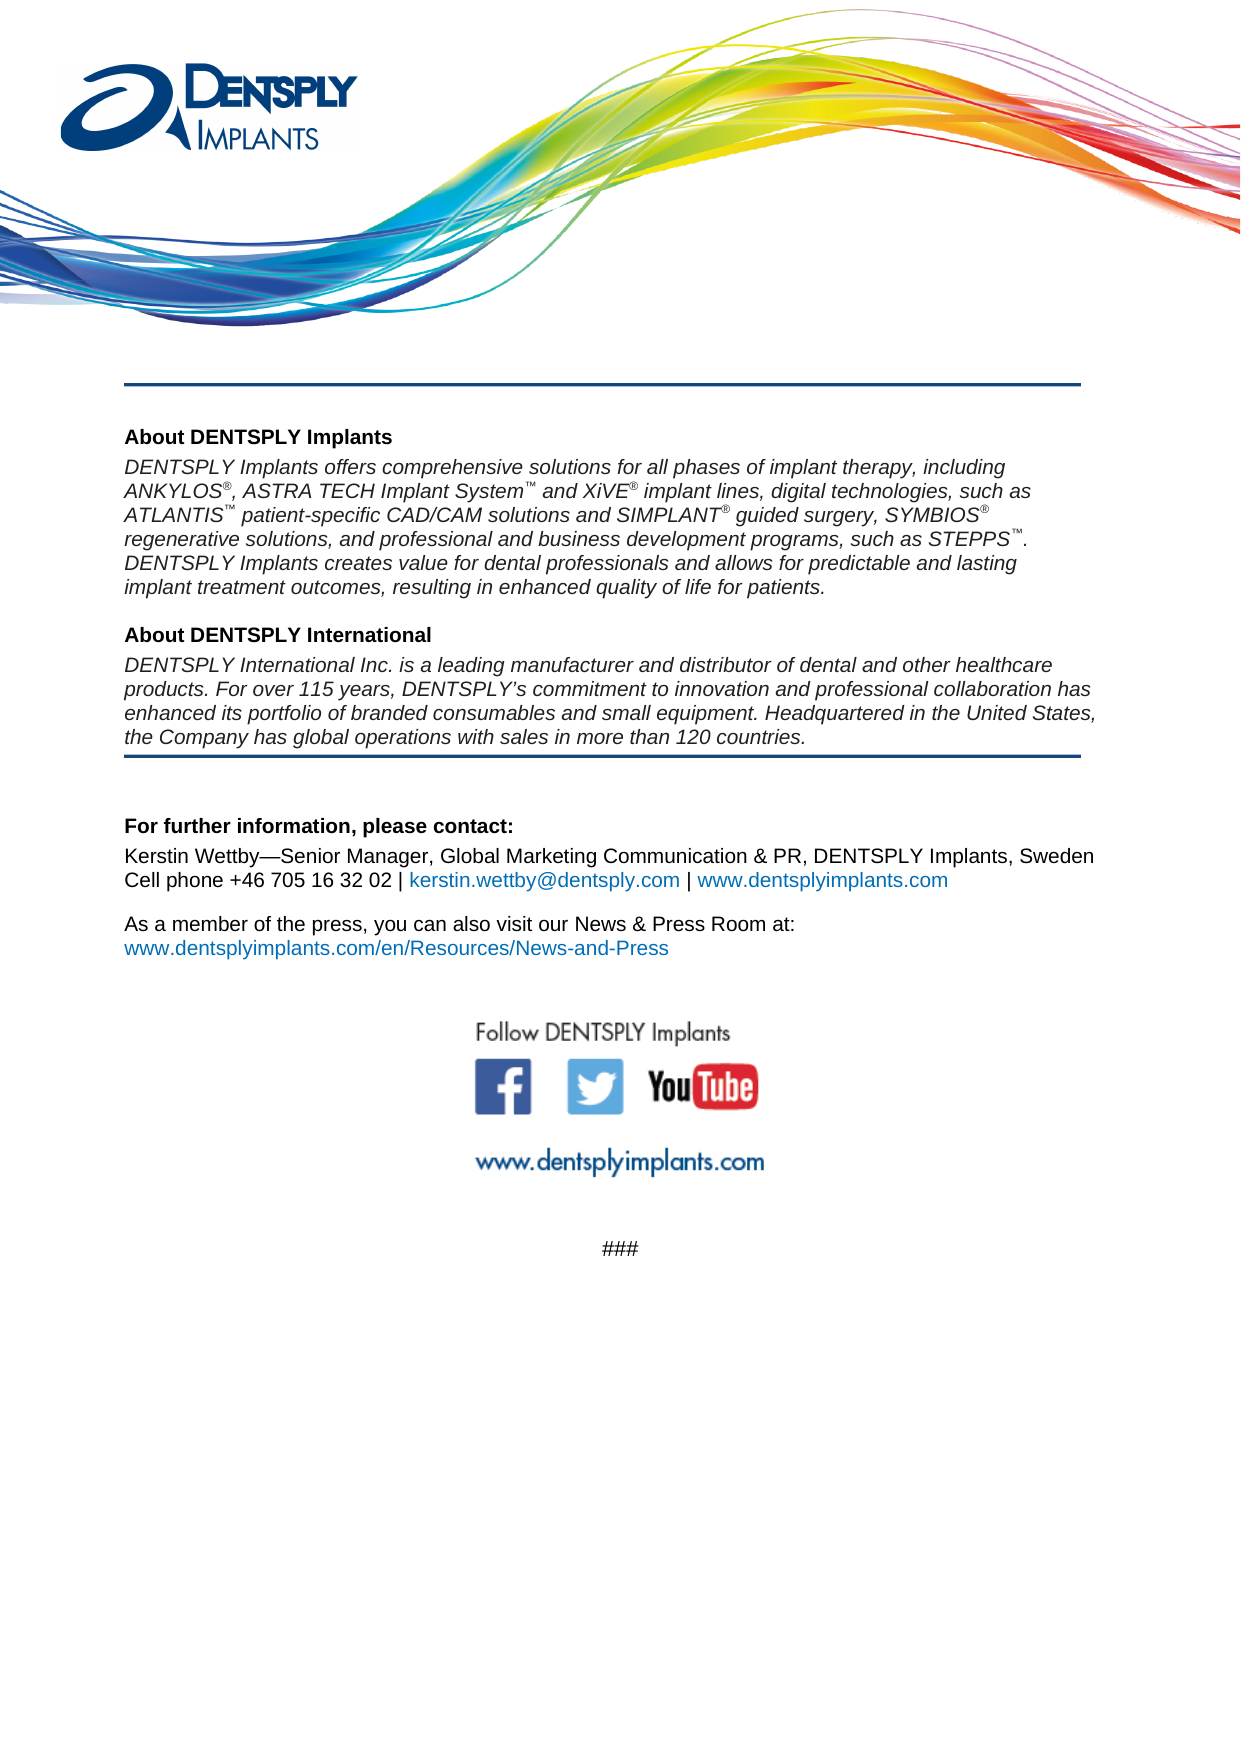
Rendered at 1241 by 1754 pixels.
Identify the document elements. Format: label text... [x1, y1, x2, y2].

text About DENTSPLY International [124, 622, 1116, 646]
text Cell phone +46 705 16 32 02 | kerstin.wettby@dentsply.com | www.dentsplyimplants.com [124, 868, 1116, 892]
text For further information, please contact: [124, 814, 1116, 838]
text ### [124, 1236, 1116, 1261]
text DENTSPLY Implants offers comprehensive solutions for all phases of implant therapy, including ANKYLOS®, ASTRA TECH Implant System™ and XiVE® implant lines, digital technologies, such as ATLANTIS™ patient-specific CAD/CAM solutions and SIMPLANT® guided surgery, SYMBIOS® regenerative solutions, and professional and business development programs, such as STEPPS™. DENTSPLY Implants creates value for dental professionals and allows for predictable and lasting implant treatment outcomes, resulting in enhanced quality of life for patients. [124, 455, 1116, 598]
text DENTSPLY International Inc. is a leading manufacturer and distributor of dental and other healthcare products. For over 115 years, DENTSPLY’s commitment to innovation and professional collaboration has enhanced its portfolio of branded consumables and small equipment. Headquartered in the United States, the Company has global operations with sales in more than 120 countries. [124, 653, 1116, 748]
picture [0, 0, 1241, 327]
text www.dentsplyimplants.com/en/Resources/News-and-Press [124, 935, 1116, 959]
text About DENTSPLY Implants [124, 424, 1116, 448]
text As a member of the press, you can also visit our News & Press Room at: [124, 911, 1116, 935]
text Kerstin Wettby—Senior Manager, Global Marketing Communication & PR, DENTSPLY Implants, Sweden [124, 844, 1163, 868]
